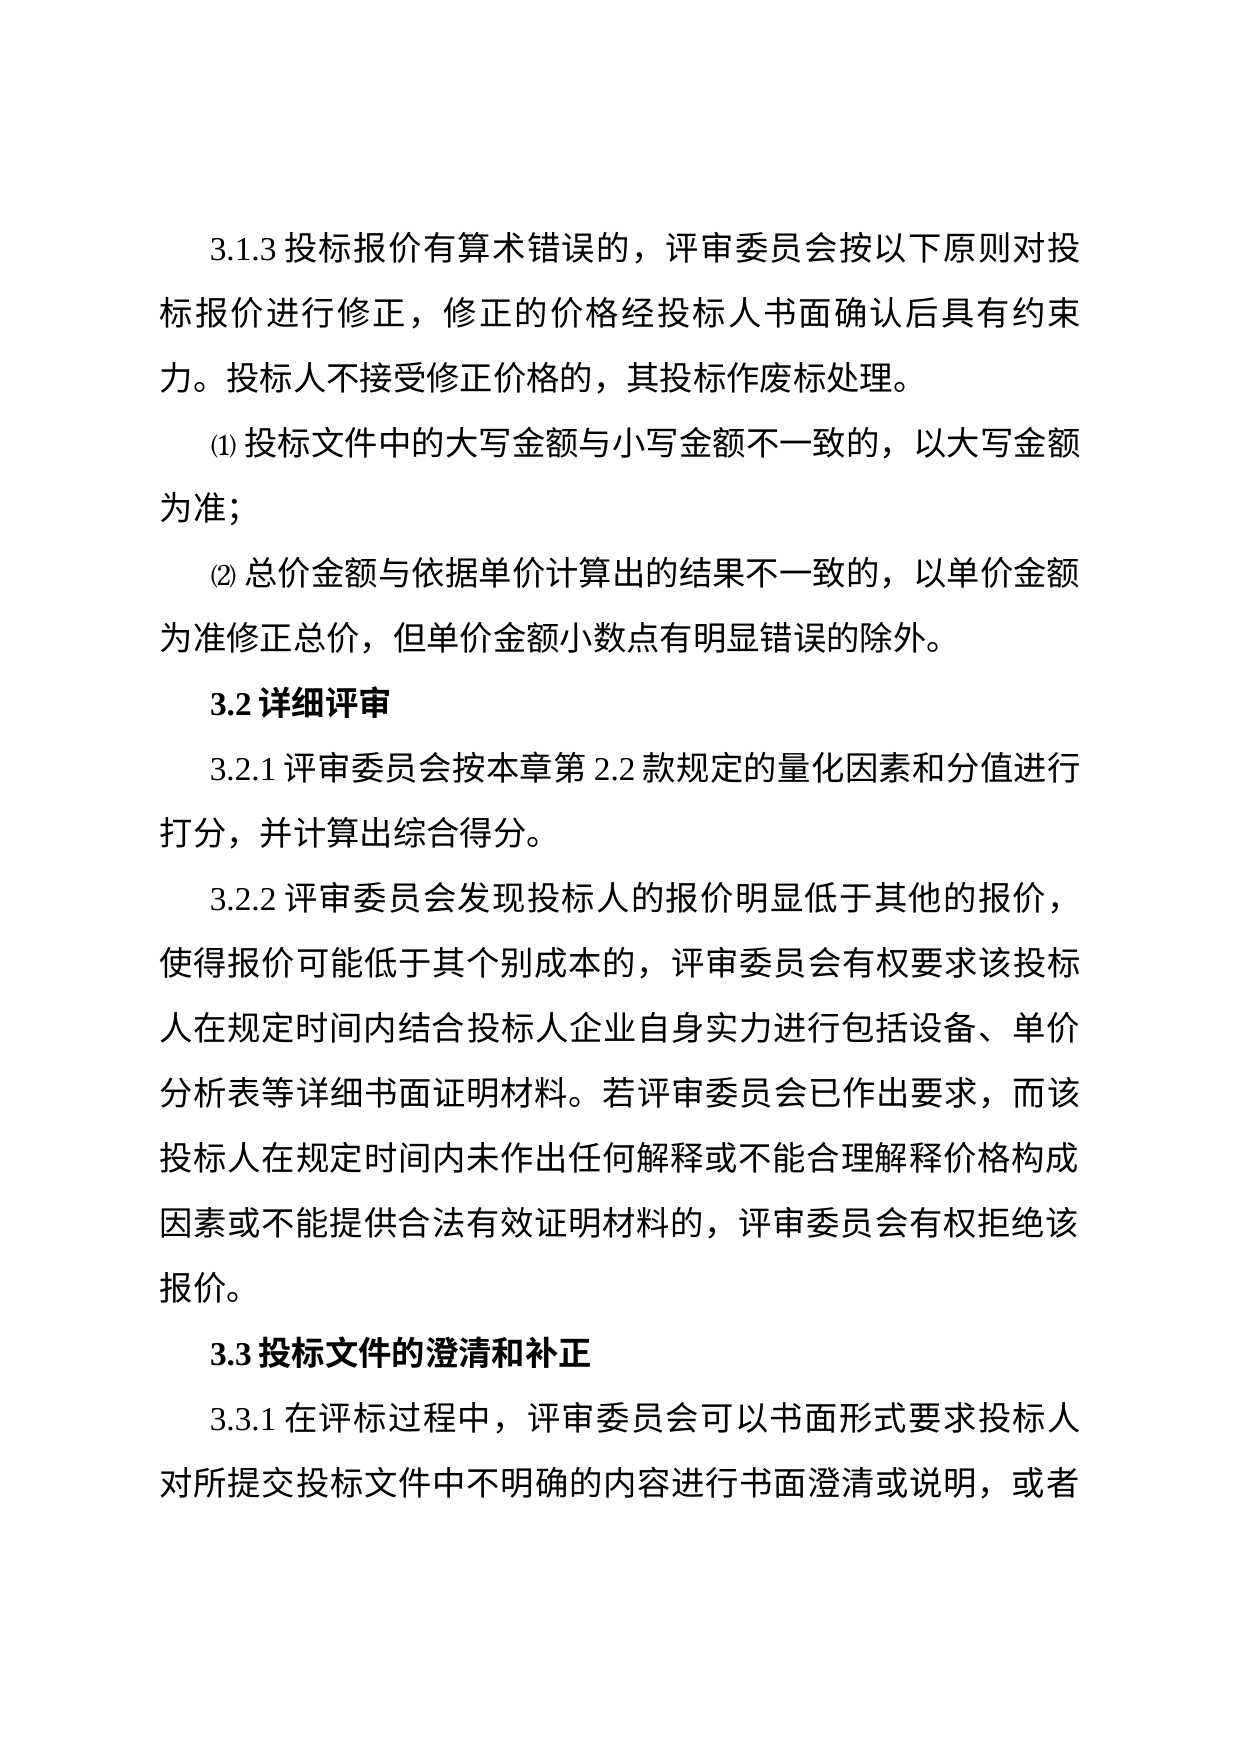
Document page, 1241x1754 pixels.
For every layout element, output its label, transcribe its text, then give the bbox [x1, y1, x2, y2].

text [159, 1384, 1081, 1514]
text 3.2详细评审 [159, 669, 1081, 734]
text 3.2.2评审委员会发现投标人的报价明显低于其他的报价，使得报价可能低于其个别成本的，评审委员会有权要求该投标人在规定时间内结合投标人企业自身实力进行包括设备、单价分析表等详细书面证明材料。若评审委员会已作出要求，而该投标人在规定时间内未作出任何解释或不能合理解释价格构成因素或不能提供合法有效证明材料的，评审委员会有权拒绝该报价。 [159, 864, 1081, 1319]
text ⑴投标文件中的大写金额与小写金额不一致的，以大写金额为准； [159, 409, 1081, 539]
text 3.1.3投标报价有算术错误的，评审委员会按以下原则对投标报价进行修正，修正的价格经投标人书面确认后具有约束力。投标人不接受修正价格的，其投标作废标处理。 [159, 214, 1081, 409]
text 3.3投标文件的澄清和补正 [159, 1319, 1081, 1384]
text 3.2.1评审委员会按本章第2.2款规定的量化因素和分值进行打分，并计算出综合得分。 [159, 734, 1081, 864]
text ⑵总价金额与依据单价计算出的结果不一致的，以单价金额为准修正总价，但单价金额小数点有明显错误的除外。 [159, 539, 1081, 669]
